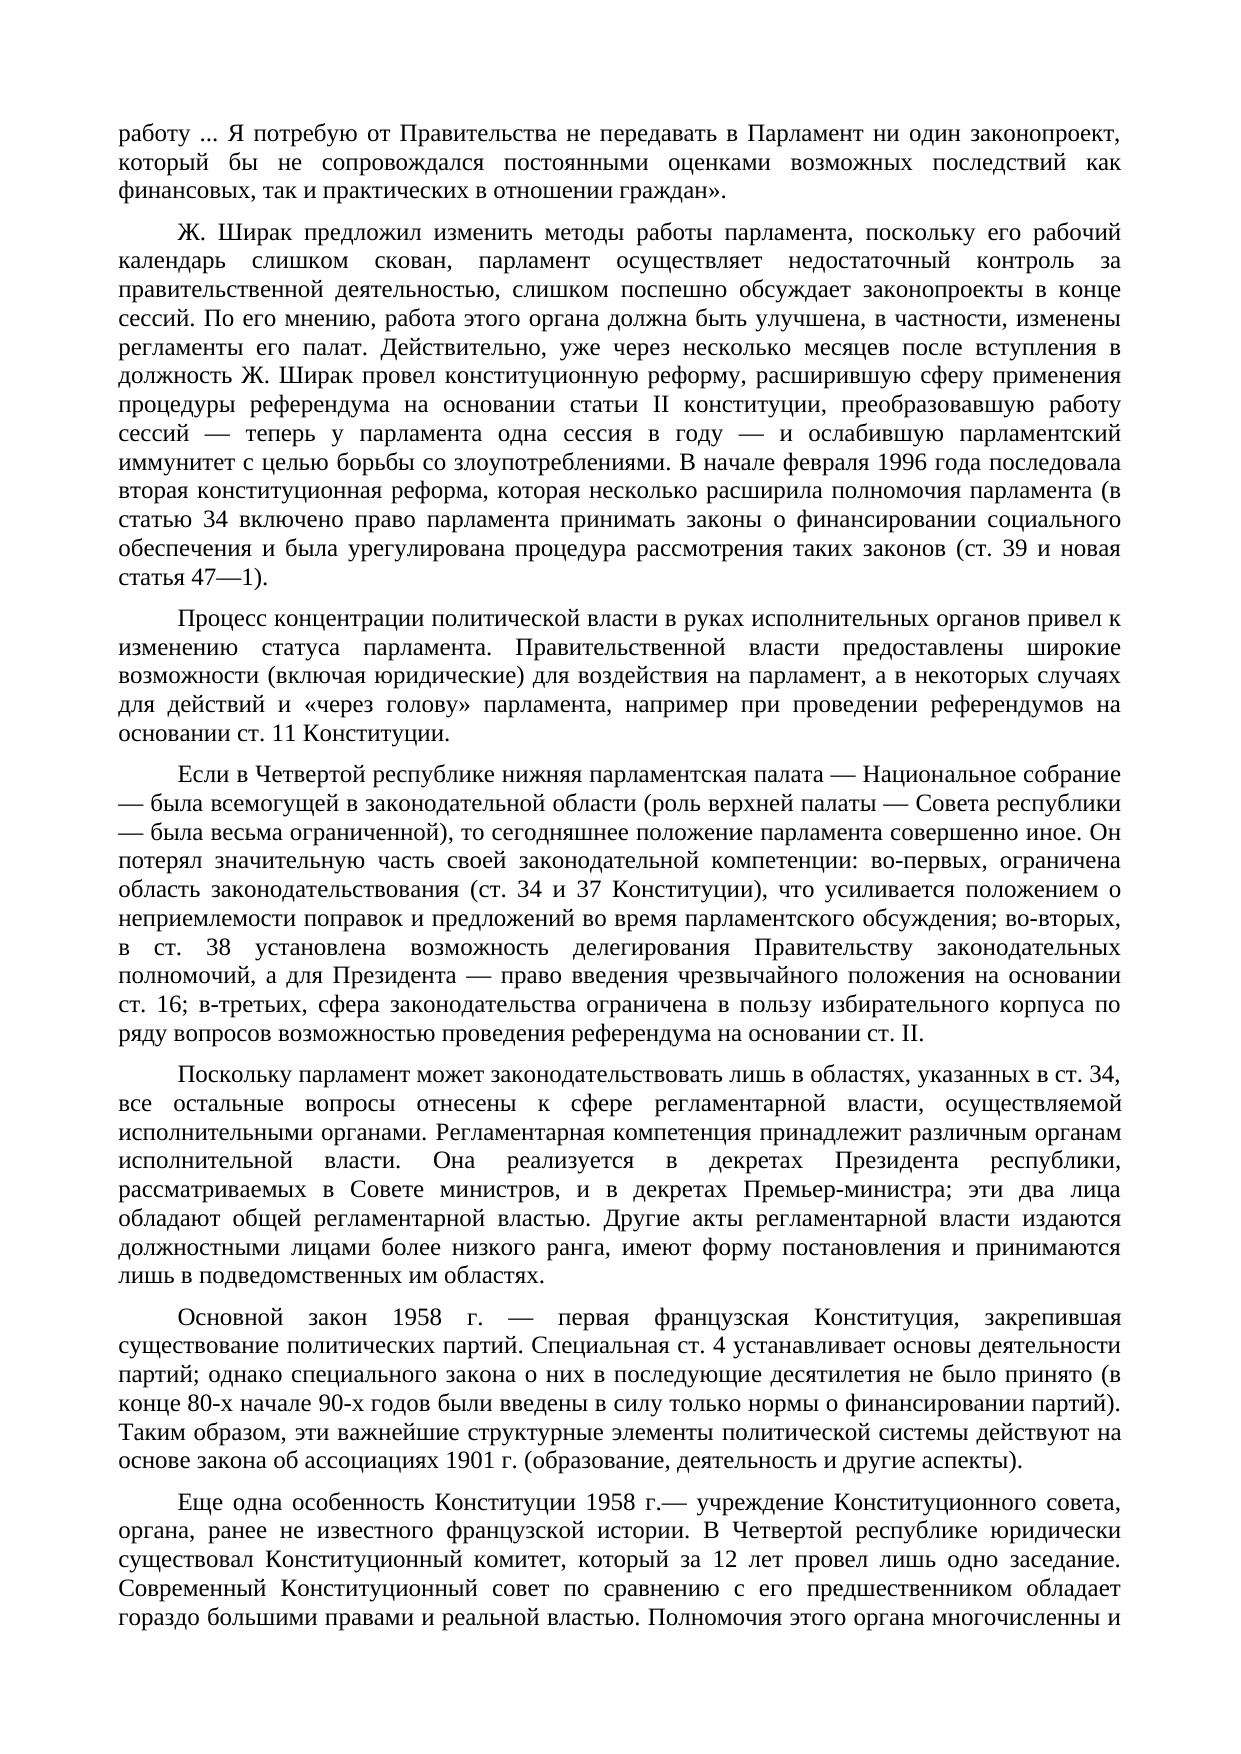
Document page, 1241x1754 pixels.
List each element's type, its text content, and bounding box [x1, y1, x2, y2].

text Поскольку парламент может законодательствовать лишь в областях, указанных в ст. 34, все остальные вопросы отнесены к сфере регламентарной власти, осуществляемой исполнительными органами. Регламентарная компетенция принадлежит различным органам исполнительной власти. Она реализуется в декретах Президента республики, рассматриваемых в Совете министров, и в декретах Премьер-министра; эти два лица обладают общей регламентарной властью. Другие акты регламентарной власти издаются должностными лицами более низкого ранга, имеют форму постановления и принимаются лишь в подведомственных им областях. [118, 1059, 1122, 1289]
text Если в Четвертой республике нижняя парламентская палата — Национальное собрание — была всемогущей в законодательной области (роль верхней палаты — Совета республики — была весьма ограниченной), то сегодняшнее положение парламента совершенно иное. Он потерял значительную часть своей законодательной компетенции: во-первых, ограничена область законодательствования (ст. 34 и 37 Конституции), что усиливается положением о неприемлемости поправок и предложений во время парламентского обсуждения; во-вторых, в ст. 38 установлена возможность делегирования Правительству законодательных полномочий, а для Президента — право введения чрезвычайного положения на основании ст. 16; в-третьих, сфера законодательства ограничена в пользу избирательного корпуса по ряду вопросов возможностью проведения референдума на основании ст. II. [118, 759, 1122, 1047]
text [118, 1487, 1122, 1631]
text Основной закон 1958 г. — первая французская Конституция, закрепившая существование политических партий. Специальная ст. 4 устанавливает основы деятельности партий; однако специального закона о них в последующие десятилетия не было принято (в конце 80-х начале 90-х годов были введены в силу только нормы о финансировании партий). Таким образом, эти важнейшие структурные элементы политической системы действуют на основе закона об ассоциациях 1901 г. (образование, деятельность и другие аспекты). [118, 1302, 1122, 1474]
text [118, 118, 1122, 204]
text Процесс концентрации политической власти в руках исполнительных органов привел к изменению статуса парламента. Правительственной власти предоставлены широкие возможности (включая юридические) для воздействия на парламент, а в некоторых случаях для действий и «через голову» парламента, например при проведении референдумов на основании ст. 11 Конституции. [118, 603, 1122, 747]
text Ж. Ширак предложил изменить методы работы парламента, поскольку его рабочий календарь слишком скован, парламент осуществляет недостаточный контроль за правительственной деятельностью, слишком поспешно обсуждает законопроекты в конце сессий. По его мнению, работа этого органа должна быть улучшена, в частности, изменены регламенты его палат. Действительно, уже через несколько месяцев после вступления в должность Ж. Ширак провел конституционную реформу, расширившую сферу применения процедуры референдума на основании статьи II конституции, преобразовавшую работу сессий — теперь у парламента одна сессия в году — и ослабившую парламентский иммунитет с целью борьбы со злоупотреблениями. В начале февраля 1996 года последовала вторая конституционная реформа, которая несколько расширила полномочия парламента (в статью 34 включено право парламента принимать законы о финансировании социального обеспечения и была урегулирована процедура рассмотрения таких законов (ст. 39 и новая статья 47—1). [118, 217, 1122, 591]
